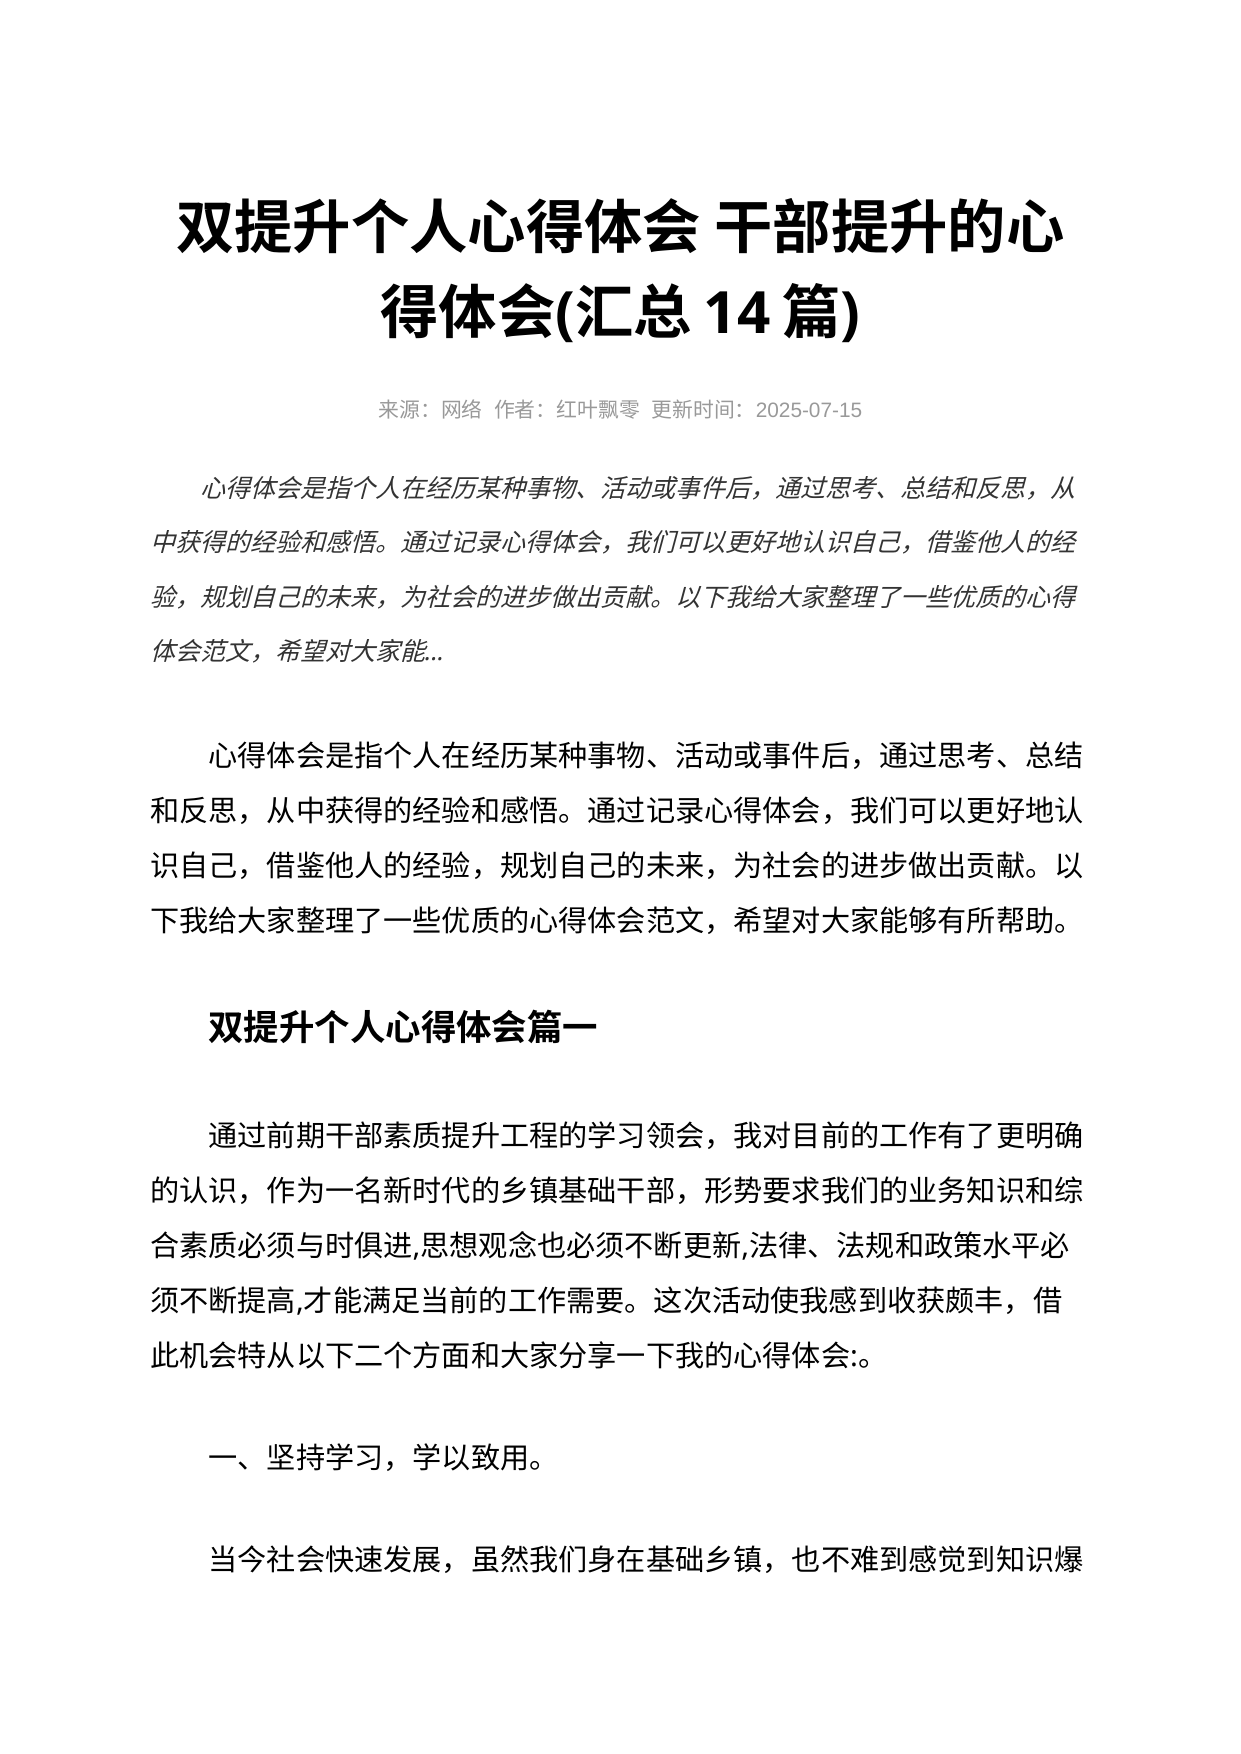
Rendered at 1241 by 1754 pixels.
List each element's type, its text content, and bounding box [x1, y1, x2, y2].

text 一、坚持学习，学以致用。 [150, 1434, 1090, 1477]
subtitle 双提升个人心得体会 干部提升的心得体会(汇总14篇) [150, 181, 1090, 351]
text 来源：网络 作者：红叶飘零 更新时间：2025-07-15 [150, 397, 1090, 421]
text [150, 1536, 1090, 1578]
text 心得体会是指个人在经历某种事物、活动或事件后，通过思考、总结和反思，从中获得的经验和感悟。通过记录心得体会，我们可以更好地认识自己，借鉴他人的经验，规划自己的未来，为社会的进步做出贡献。以下我给大家整理了一些优质的心得体会范文，希望对大家能够有所帮助。 [150, 733, 1090, 939]
text 双提升个人心得体会篇一 [150, 999, 1090, 1050]
text 心得体会是指个人在经历某种事物、活动或事件后，通过思考、总结和反思，从中获得的经验和感悟。通过记录心得体会，我们可以更好地认识自己，借鉴他人的经验，规划自己的未来，为社会的进步做出贡献。以下我给大家整理了一些优质的心得体会范文，希望对大家能... [150, 468, 1090, 668]
text 通过前期干部素质提升工程的学习领会，我对目前的工作有了更明确的认识，作为一名新时代的乡镇基础干部，形势要求我们的业务知识和综合素质必须与时俱进,思想观念也必须不断更新,法律、法规和政策水平必须不断提高,才能满足当前的工作需要。这次活动使我感到收获颇丰，借此机会特从以下二个方面和大家分享一下我的心得体会:。 [150, 1112, 1090, 1375]
